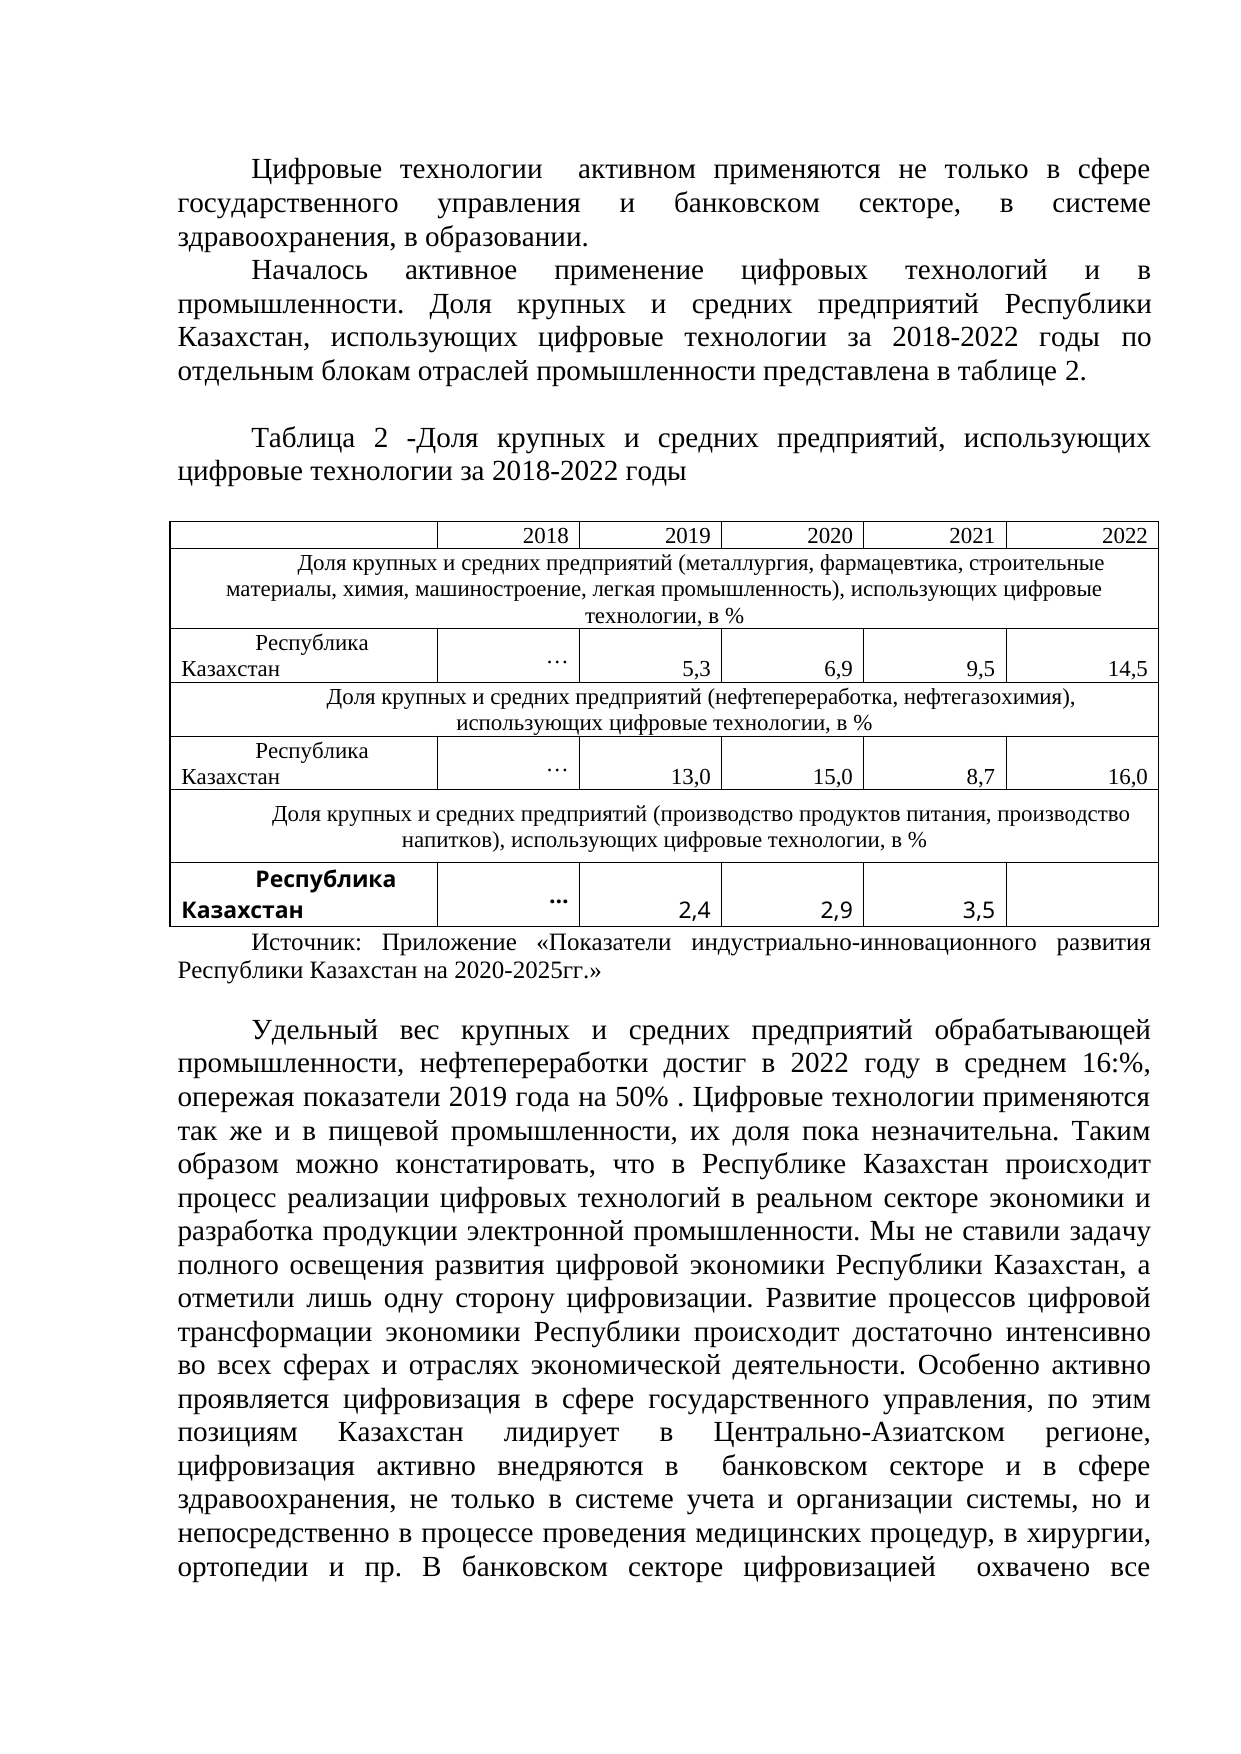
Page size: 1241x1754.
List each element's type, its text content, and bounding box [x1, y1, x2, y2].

table_cell 15,0 [722, 737, 863, 789]
table_cell 14,5 [1007, 629, 1158, 682]
table_header 2022 [1007, 522, 1158, 548]
table_cell 9,5 [864, 629, 1006, 682]
table_cell Республика Казахстан [171, 629, 437, 682]
text Таблица 2 -Доля крупных и средних предприятий, использующих цифровые технологии за 2018-2022 годы [177, 420, 1152, 487]
table_cell 2,4 [580, 863, 721, 926]
table_cell 16,0 [1007, 737, 1158, 789]
table_cell Доля крупных и средних предприятий (нефтепереработка, нефтегазохимия), использующих цифровые технологии, в % [171, 683, 1158, 736]
table_cell Республика Казахстан [171, 863, 437, 926]
table_cell … [438, 629, 579, 682]
table_cell Республика Казахстан [171, 737, 437, 789]
table_cell … [438, 737, 579, 789]
text Источник: Приложение «Показатели индустриально-инновационного развития Республики Казахстан на 2020-2025гг.» [177, 927, 1152, 984]
table_cell 6,9 [722, 629, 863, 682]
table_header 2021 [864, 522, 1006, 548]
table_cell Доля крупных и средних предприятий (производство продуктов питания, производство напитков), использующих цифровые технологии, в % [171, 790, 1158, 862]
table_header 2019 [580, 522, 721, 548]
table_header 2018 [438, 522, 579, 548]
table_cell [1007, 863, 1158, 926]
table_cell 5,3 [580, 629, 721, 682]
table_header [171, 522, 437, 548]
table_cell 3,5 [864, 863, 1006, 926]
text Началось активное применение цифровых технологий и в промышленности. Доля крупных и средних предприятий Республики Казахстан, использующих цифровые технологии за 2018-2022 годы по отдельным блокам отраслей промышленности представлена в таблице 2. [177, 252, 1152, 386]
table_cell 13,0 [580, 737, 721, 789]
text Цифровые технологии активном применяются не только в сфере государственного управления и банковском секторе, в системе здравоохранения, в образовании. [177, 152, 1152, 252]
table_cell Доля крупных и средних предприятий (металлургия, фармацевтика, строительные материалы, химия, машиностроение, легкая промышленность), использующих цифровые технологии, в % [171, 549, 1158, 628]
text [177, 1012, 1152, 1582]
table_cell 8,7 [864, 737, 1006, 789]
table_cell 2,9 [722, 863, 863, 926]
table_cell … [438, 863, 579, 926]
table_header 2020 [722, 522, 863, 548]
